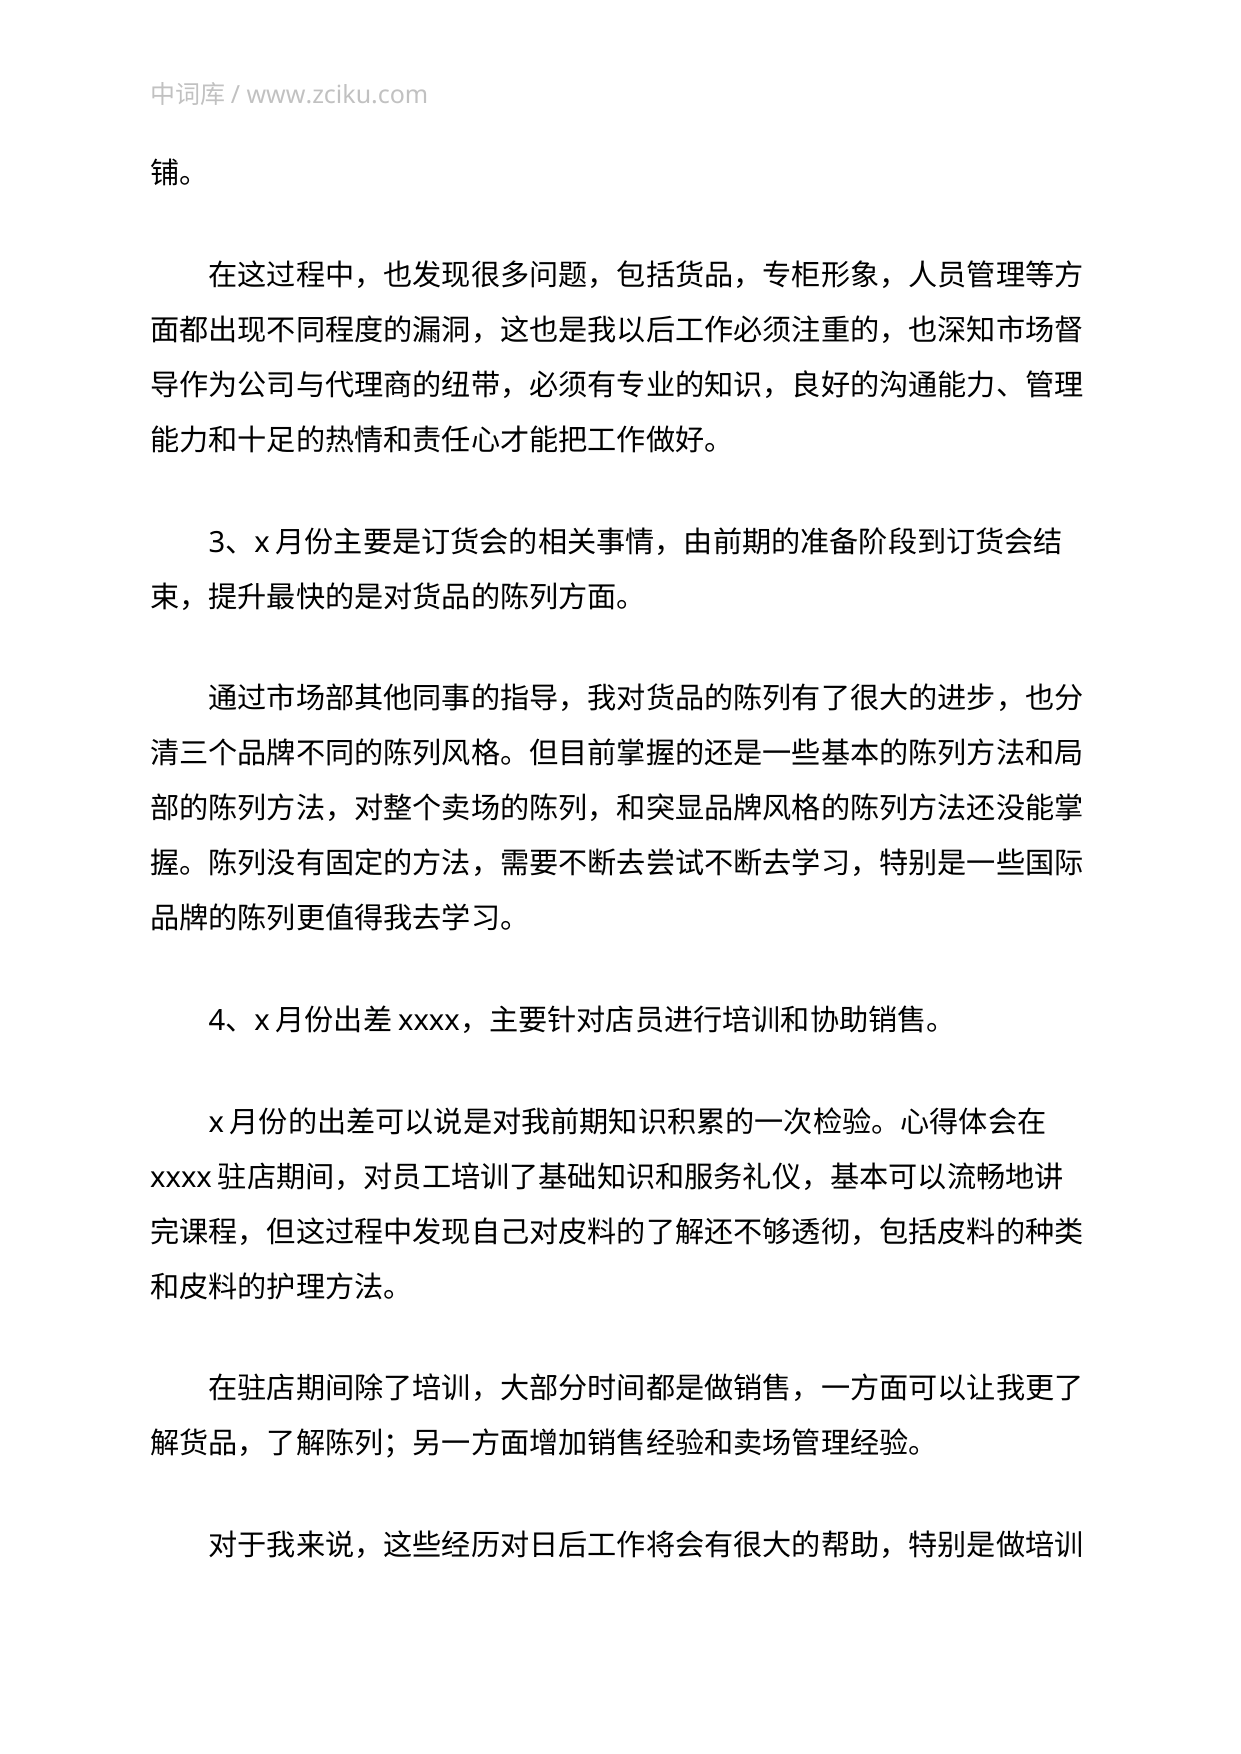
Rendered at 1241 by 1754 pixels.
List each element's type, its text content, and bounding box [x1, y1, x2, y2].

text 通过市场部其他同事的指导，我对货品的陈列有了很大的进步，也分清三个品牌不同的陈列风格。但目前掌握的还是一些基本的陈列方法和局部的陈列方法，对整个卖场的陈列，和突显品牌风格的陈列方法还没能掌握。陈列没有固定的方法，需要不断去尝试不断去学习，特别是一些国际品牌的陈列更值得我去学习。 [150, 675, 1090, 937]
text 4、x月份出差xxxx，主要针对店员进行培训和协助销售。 [150, 996, 1090, 1039]
text 在这过程中，也发现很多问题，包括货品，专柜形象，人员管理等方面都出现不同程度的漏洞，这也是我以后工作必须注重的，也深知市场督导作为公司与代理商的纽带，必须有专业的知识，良好的沟通能力、管理能力和十足的热情和责任心才能把工作做好。 [150, 252, 1090, 459]
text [150, 150, 1090, 192]
text x月份的出差可以说是对我前期知识积累的一次检验。心得体会在xxxx驻店期间，对员工培训了基础知识和服务礼仪，基本可以流畅地讲完课程，但这过程中发现自己对皮料的了解还不够透彻，包括皮料的种类和皮料的护理方法。 [150, 1098, 1090, 1306]
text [150, 1522, 1090, 1564]
text 在驻店期间除了培训，大部分时间都是做销售，一方面可以让我更了解货品，了解陈列；另一方面增加销售经验和卖场管理经验。 [150, 1365, 1090, 1462]
text 3、x月份主要是订货会的相关事情，由前期的准备阶段到订货会结束，提升最快的是对货品的陈列方面。 [150, 518, 1090, 616]
